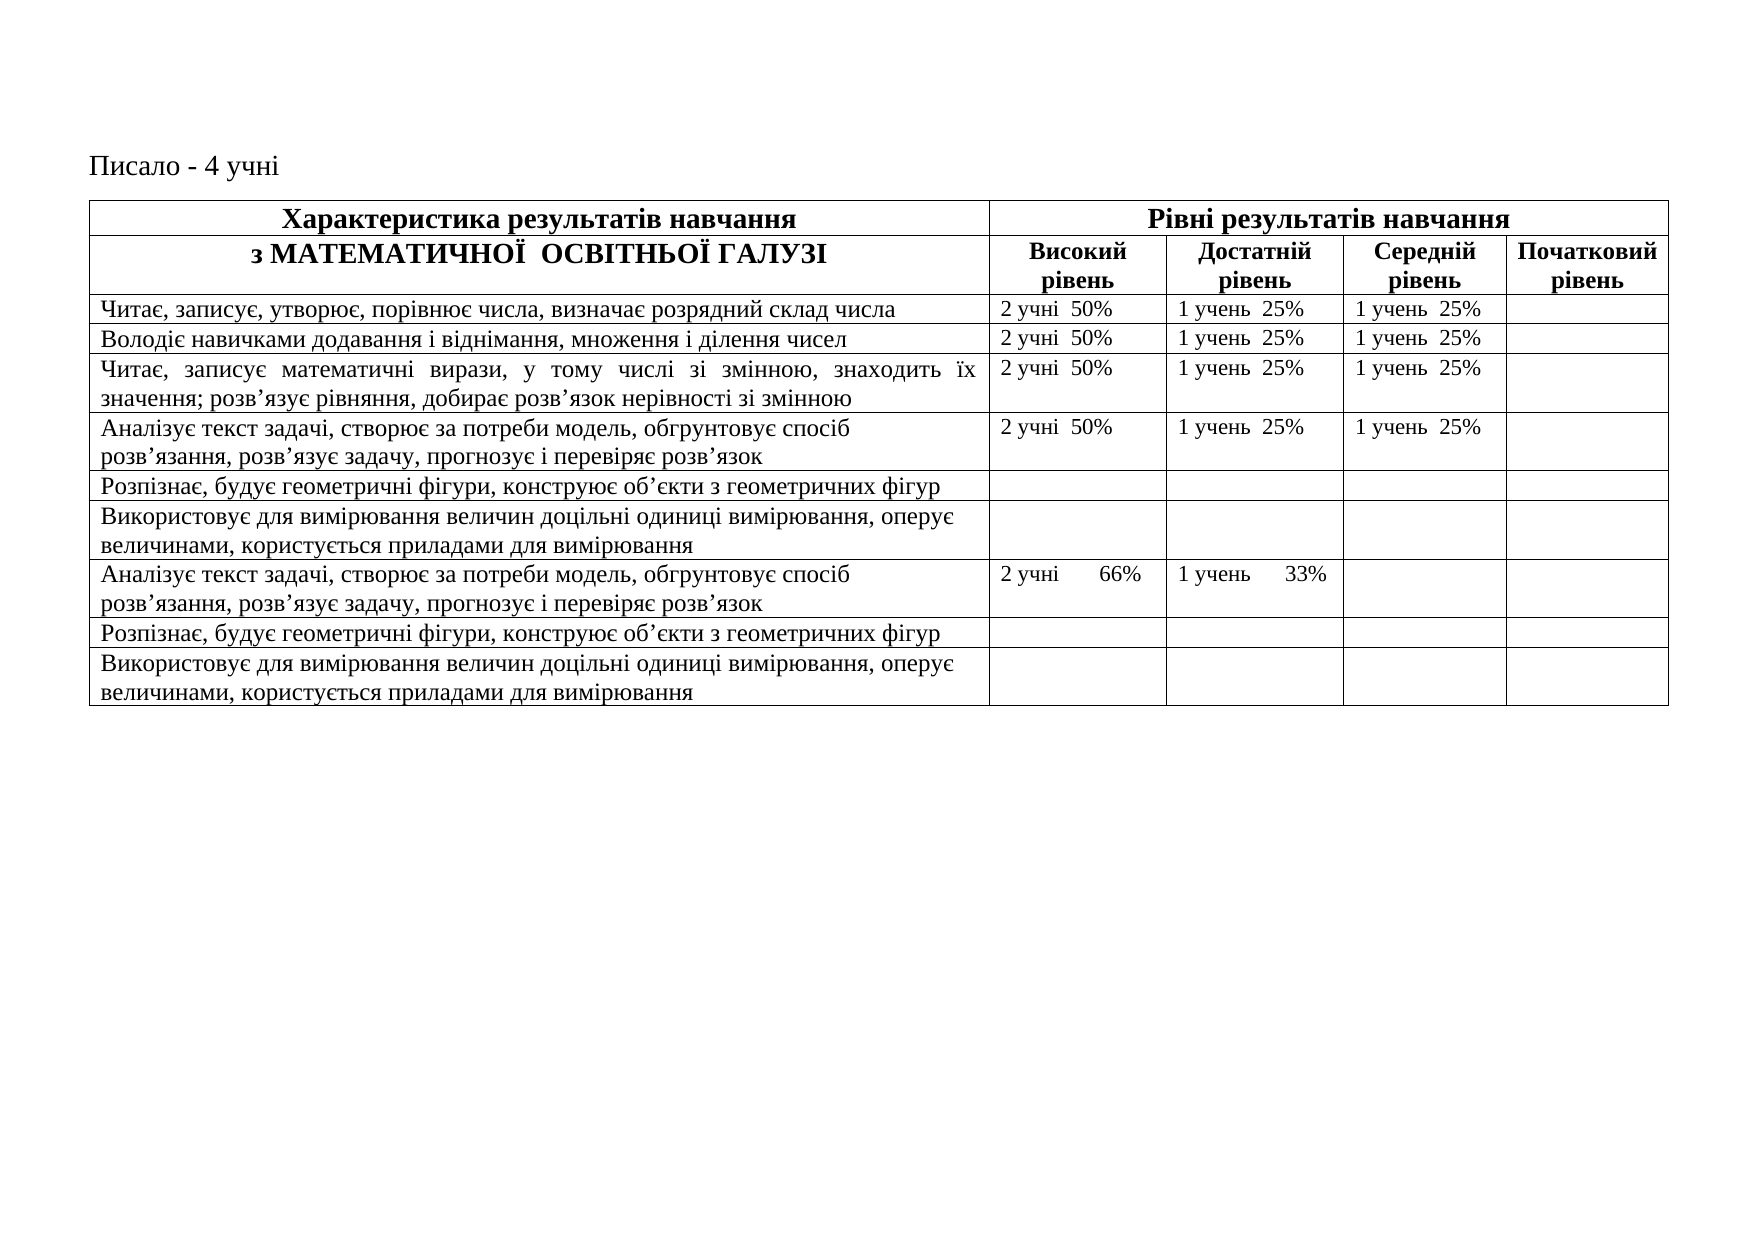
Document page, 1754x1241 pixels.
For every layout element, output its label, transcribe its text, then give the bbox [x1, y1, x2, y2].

table_cell [1507, 560, 1668, 617]
table_cell 1 учень 25% [1344, 324, 1506, 353]
table_cell Використовує для вимірювання величин доцільні одиниці вимірювання, оперує величинами, користується приладами для вимірювання [90, 501, 989, 558]
table_cell [1507, 501, 1668, 558]
table_cell [1344, 471, 1506, 500]
table_cell 1 учень 25% [1167, 295, 1343, 323]
table_cell [1344, 501, 1506, 558]
table_cell [1167, 471, 1343, 500]
table_cell [1507, 413, 1668, 470]
table_cell Високий рівень [990, 236, 1166, 293]
table_cell Використовує для вимірювання величин доцільні одиниці вимірювання, оперує величинами, користується приладами для вимірювання [90, 648, 989, 705]
table_cell [990, 618, 1166, 647]
table_cell Читає, записує, утворює, порівнює числа, визначає розрядний склад числа [90, 295, 989, 323]
table_cell Початковий рівень [1507, 236, 1668, 293]
table_cell [990, 471, 1166, 500]
table_cell [990, 648, 1166, 705]
table_cell 2 учні 50% [990, 413, 1166, 470]
table_cell [1167, 648, 1343, 705]
text Писало - 4 учні [88, 148, 1665, 181]
table_cell 1 учень 25% [1344, 295, 1506, 323]
table_cell 1 учень 25% [1167, 324, 1343, 353]
table_cell з МАТЕМАТИЧНОЇ ОСВІТНЬОЇ ГАЛУЗІ [90, 236, 989, 293]
table_cell 1 учень 25% [1167, 413, 1343, 470]
table_cell [1507, 295, 1668, 323]
table_cell [1507, 471, 1668, 500]
table_cell 2 учні 50% [990, 324, 1166, 353]
table_cell 2 учні 66% [990, 560, 1166, 617]
table_header Характеристика результатів навчання [90, 201, 989, 235]
table_cell 1 учень 25% [1167, 354, 1343, 412]
table_cell 2 учні 50% [990, 295, 1166, 323]
table_cell 1 учень 25% [1344, 354, 1506, 412]
table_cell 1 учень 25% [1344, 413, 1506, 470]
table_cell [1167, 618, 1343, 647]
table_cell [1507, 354, 1668, 412]
table_cell 2 учні 50% [990, 354, 1166, 412]
table_cell Аналізує текст задачі, створює за потреби модель, обгрунтовує спосіб розв’язання, розв’язує задачу, прогнозує і перевіряє розв’язок [90, 560, 989, 617]
table_cell [1507, 648, 1668, 705]
table_cell [1507, 618, 1668, 647]
table_cell [1167, 501, 1343, 558]
table_cell [1507, 324, 1668, 353]
table_cell Достатній рівень [1167, 236, 1343, 293]
table_cell [990, 501, 1166, 558]
table_cell Володіє навичками додавання і віднімання, множення і ділення чисел [90, 324, 989, 353]
table_cell Аналізує текст задачі, створює за потреби модель, обгрунтовує спосіб розв’язання, розв’язує задачу, прогнозує і перевіряє розв’язок [90, 413, 989, 470]
table_cell Розпізнає, будує геометричні фігури, конструює об’єкти з геометричних фігур [90, 618, 989, 647]
table_cell [1344, 560, 1506, 617]
table_cell Середній рівень [1344, 236, 1506, 293]
table_header Рівні результатів навчання [990, 201, 1668, 235]
table_cell 1 учень 33% [1167, 560, 1343, 617]
table_cell [1344, 618, 1506, 647]
table_cell Читає, записує математичні вирази, у тому числі зі змінною, знаходить їх значення; розв’язує рівняння, добирає розв’язок нерівності зі змінною [90, 354, 989, 412]
table_cell Розпізнає, будує геометричні фігури, конструює об’єкти з геометричних фігур [90, 471, 989, 500]
table_cell [1344, 648, 1506, 705]
